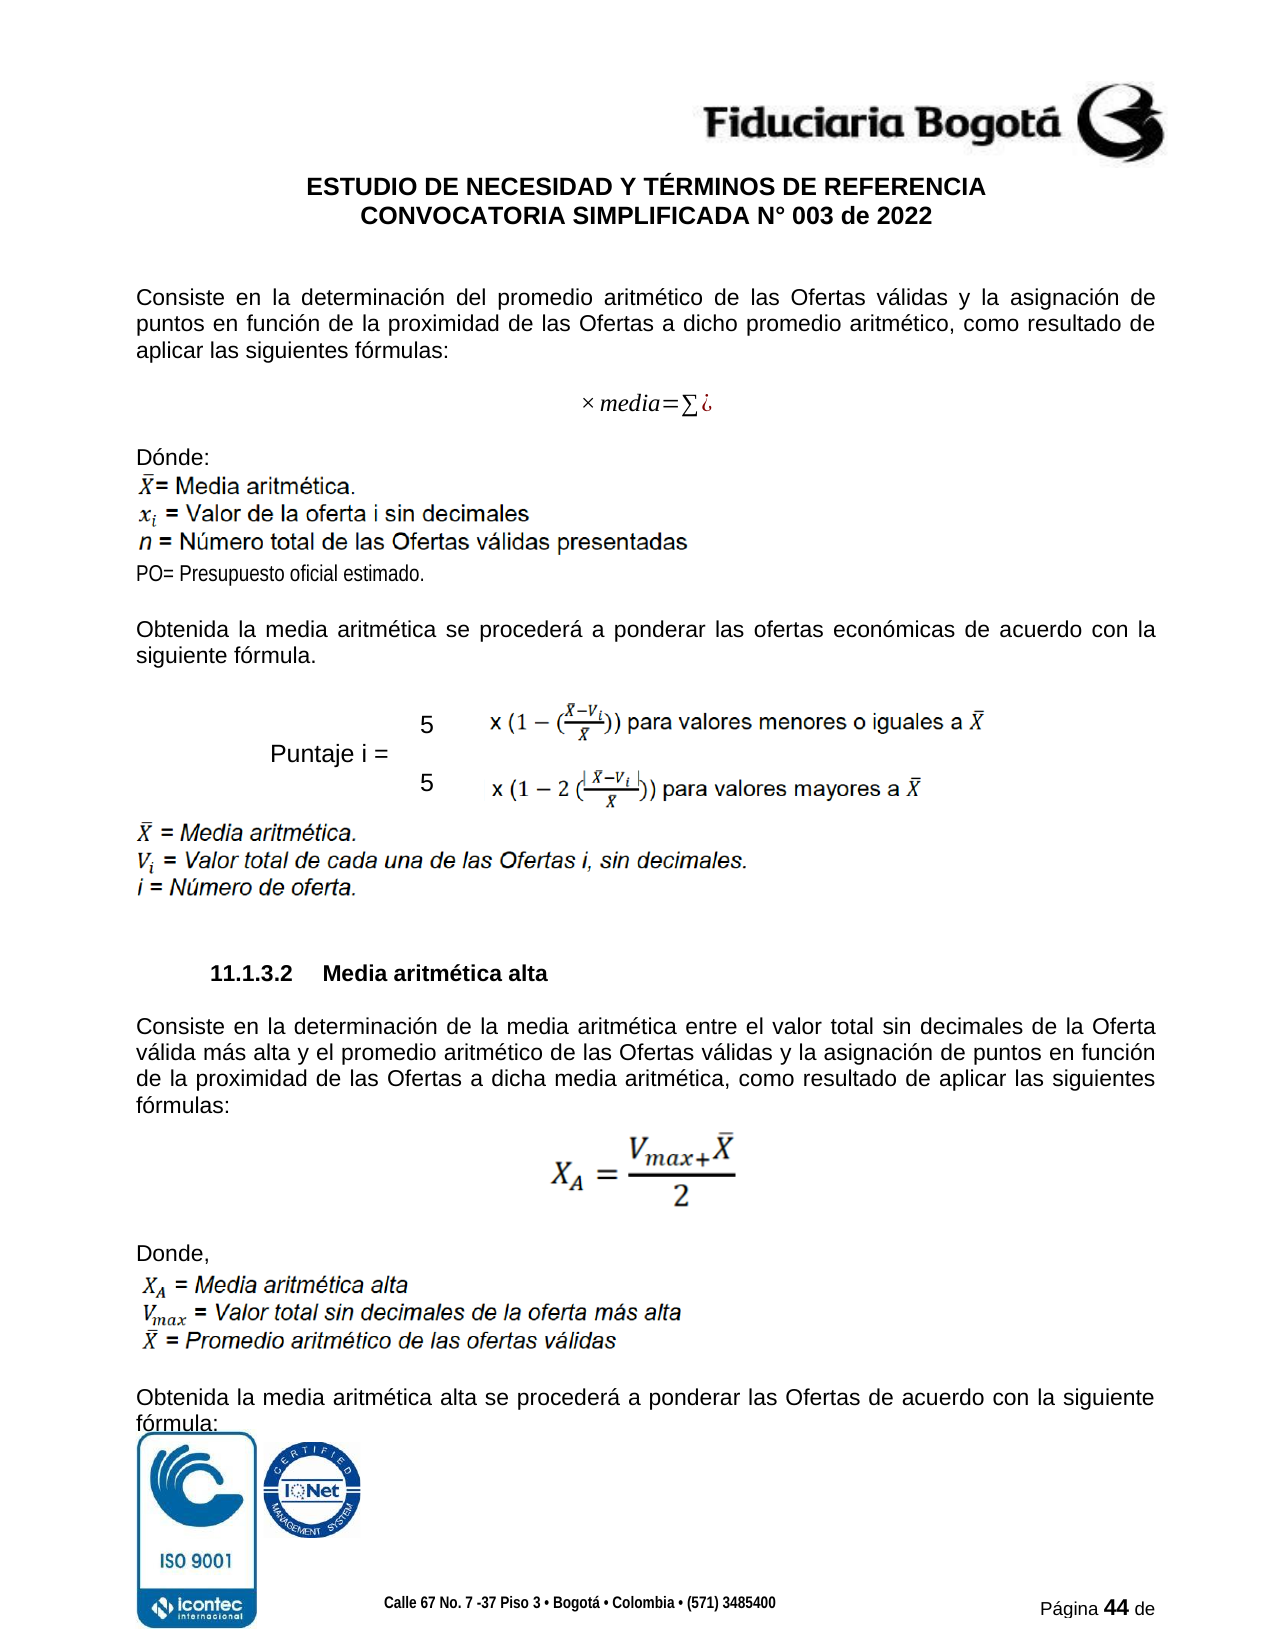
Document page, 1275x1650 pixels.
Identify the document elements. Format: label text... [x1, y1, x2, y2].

text PO= Presupuesto oficial estimado. [136, 559, 1157, 586]
picture [135, 1429, 258, 1629]
text Obtenida la media aritmética alta se procederá a ponderar las Ofertas de acuerdo con la siguiente fórmula: [136, 1384, 1157, 1437]
text Dónde: [136, 443, 1157, 470]
text Consiste en la determinación de la media aritmética entre el valor total sin decimales de la Oferta válida más alta y el promedio aritmético de las Ofertas válidas y la asignación de puntos en función de la proximidad de las Ofertas a dicha media aritmética, como resultado de aplicar las siguientes fórmulas: [136, 1013, 1157, 1118]
text Donde, [136, 1239, 1157, 1266]
list Media aritmética alta [210, 960, 1157, 986]
picture [692, 81, 1168, 168]
picture [263, 1442, 361, 1538]
text Consiste en la determinación del promedio aritmético de las Ofertas válidas y la asignación de puntos en función de la proximidad de las Ofertas a dicho promedio aritmético, como resultado de aplicar las siguientes fórmulas: [136, 284, 1157, 363]
text Obtenida la media aritmética se procederá a ponderar las ofertas económicas de acuerdo con la siguiente fórmula. [136, 616, 1157, 669]
